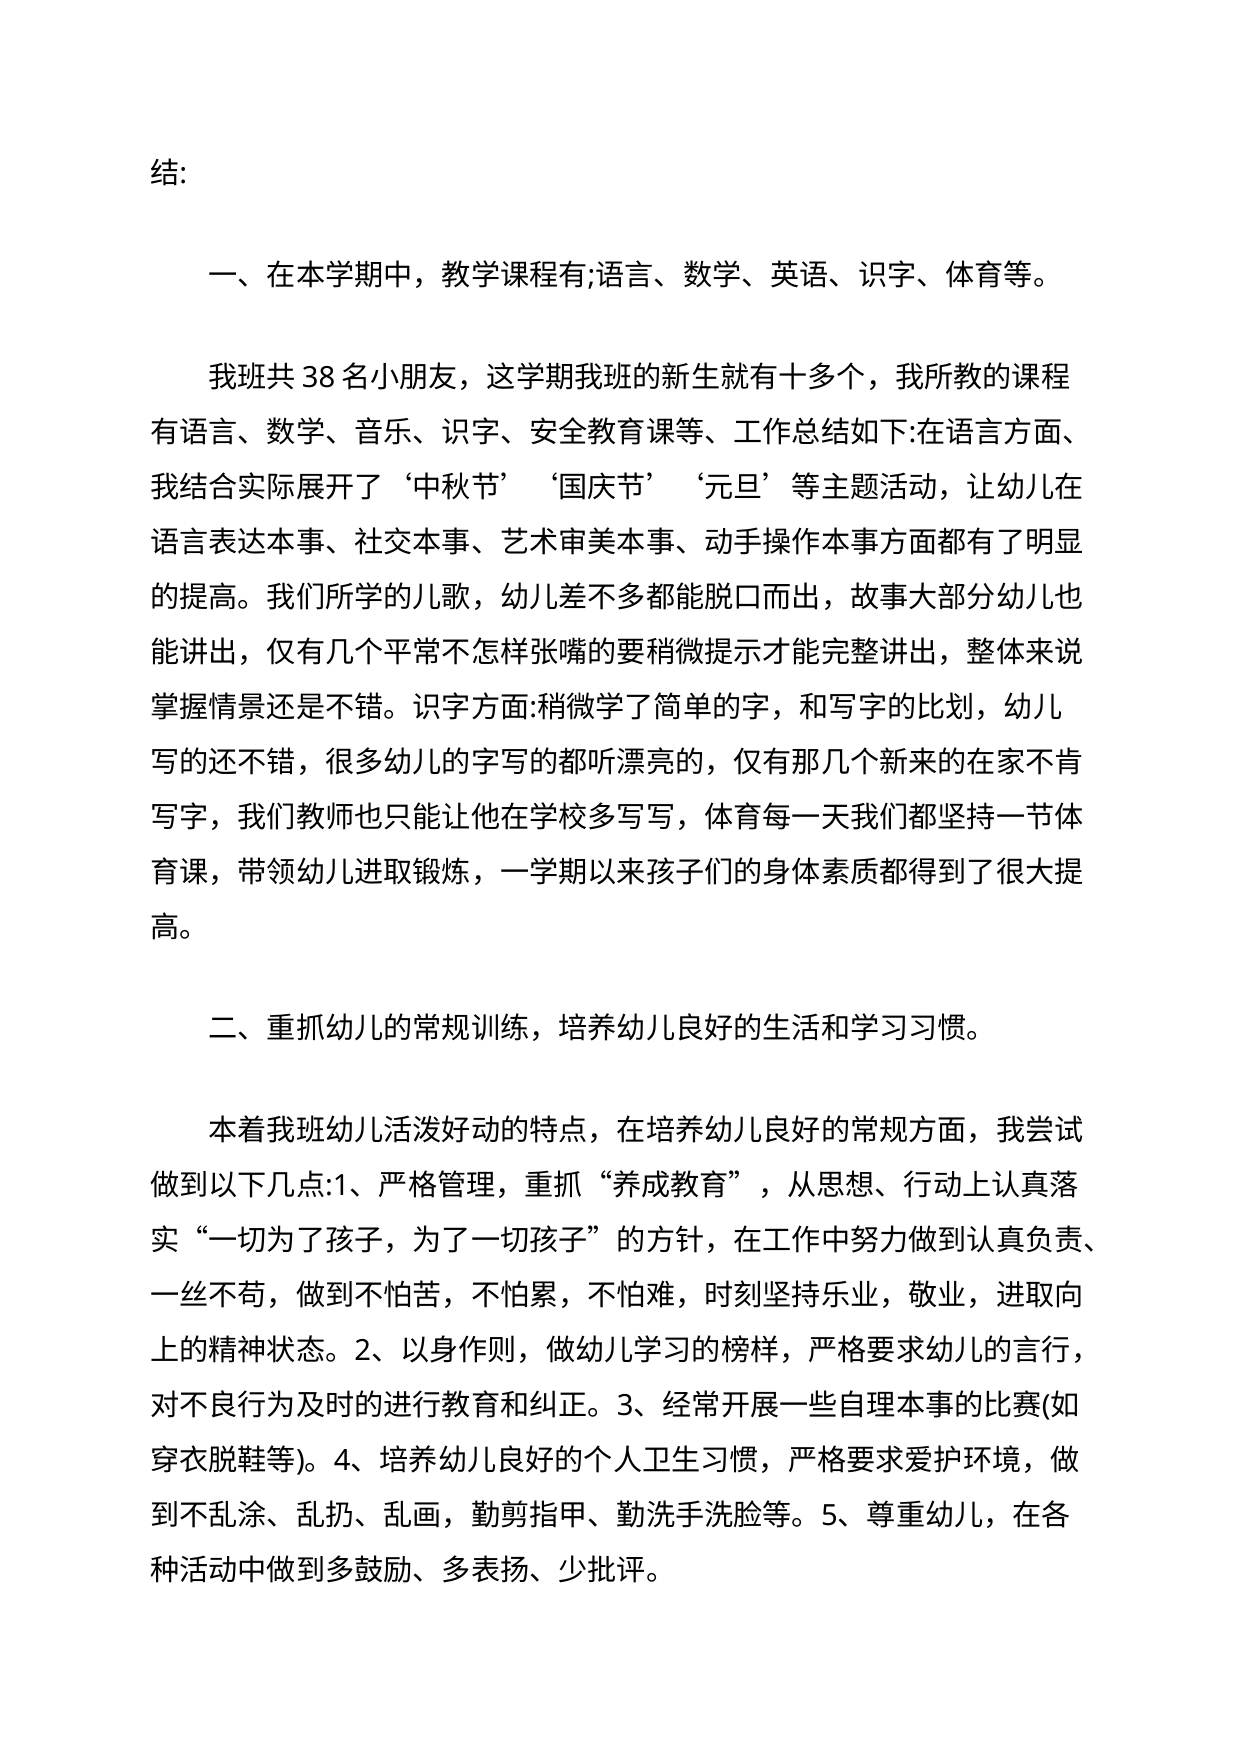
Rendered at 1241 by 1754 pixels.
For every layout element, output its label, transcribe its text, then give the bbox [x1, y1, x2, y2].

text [150, 150, 1090, 192]
text 我班共38名小朋友，这学期我班的新生就有十多个，我所教的课程有语言、数学、音乐、识字、安全教育课等、工作总结如下:在语言方面、我结合实际展开了‘中秋节’‘国庆节’‘元旦’等主题活动，让幼儿在语言表达本事、社交本事、艺术审美本事、动手操作本事方面都有了明显的提高。我们所学的儿歌，幼儿差不多都能脱口而出，故事大部分幼儿也能讲出，仅有几个平常不怎样张嘴的要稍微提示才能完整讲出，整体来说掌握情景还是不错。识字方面:稍微学了简单的字，和写字的比划，幼儿写的还不错，很多幼儿的字写的都听漂亮的，仅有那几个新来的在家不肯写字，我们教师也只能让他在学校多写写，体育每一天我们都坚持一节体育课，带领幼儿进取锻炼，一学期以来孩子们的身体素质都得到了很大提高。 [150, 354, 1090, 946]
text 二、重抓幼儿的常规训练，培养幼儿良好的生活和学习习惯。 [150, 1005, 1090, 1047]
text 本着我班幼儿活泼好动的特点，在培养幼儿良好的常规方面，我尝试做到以下几点:1、严格管理，重抓“养成教育”，从思想、行动上认真落实“一切为了孩子，为了一切孩子”的方针，在工作中努力做到认真负责、一丝不苟，做到不怕苦，不怕累，不怕难，时刻坚持乐业，敬业，进取向上的精神状态。2、以身作则，做幼儿学习的榜样，严格要求幼儿的言行，对不良行为及时的进行教育和纠正。3、经常开展一些自理本事的比赛(如穿衣脱鞋等)。4、培养幼儿良好的个人卫生习惯，严格要求爱护环境，做到不乱涂、乱扔、乱画，勤剪指甲、勤洗手洗脸等。5、尊重幼儿，在各种活动中做到多鼓励、多表扬、少批评。 [150, 1107, 1090, 1589]
text 一、在本学期中，教学课程有;语言、数学、英语、识字、体育等。 [150, 252, 1090, 294]
